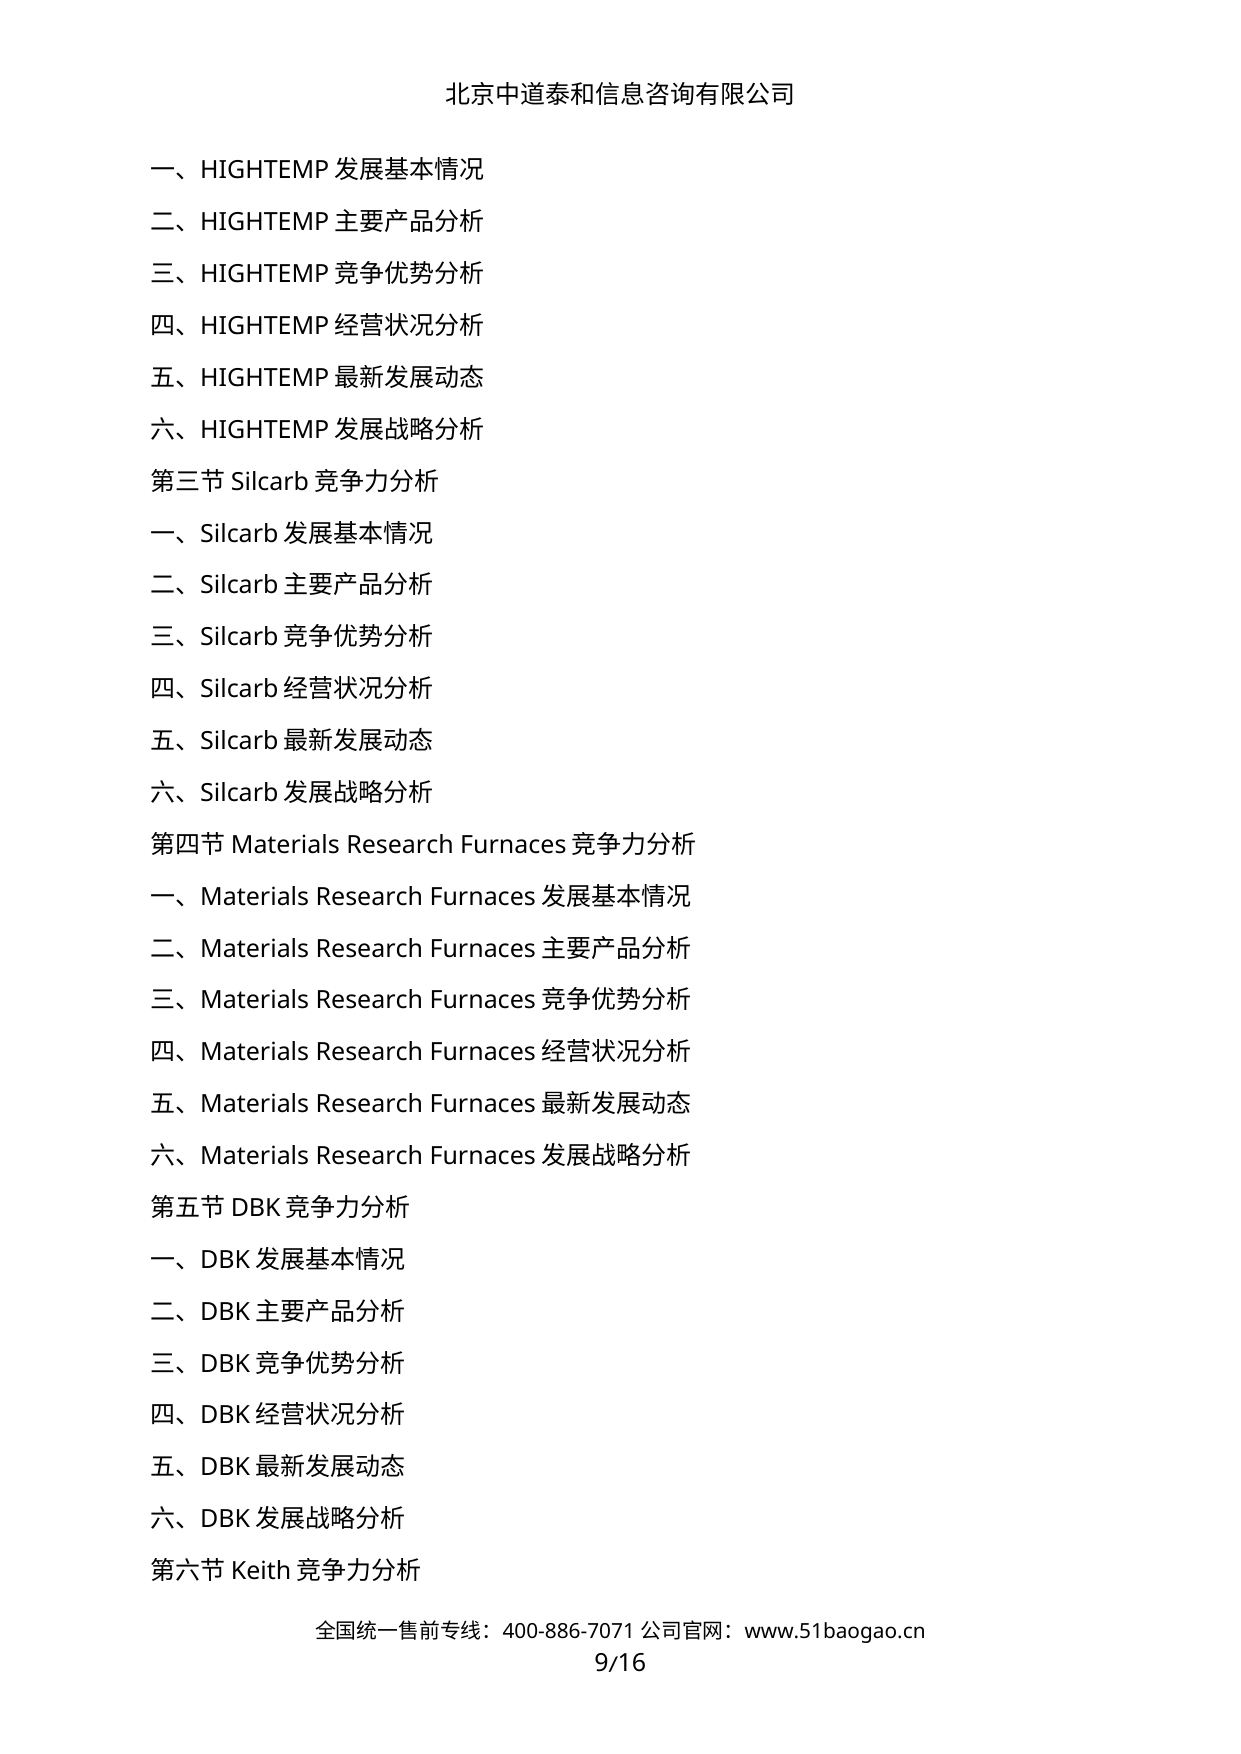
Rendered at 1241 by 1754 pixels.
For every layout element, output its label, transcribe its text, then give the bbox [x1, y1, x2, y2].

text 四、Materials Research Furnaces经营状况分析 [150, 1032, 1090, 1068]
text 一、Materials Research Furnaces发展基本情况 [150, 876, 1090, 912]
text 六、Silcarb发展战略分析 [150, 772, 1090, 809]
text 六、HIGHTEMP发展战略分析 [150, 409, 1090, 446]
text 四、DBK经营状况分析 [150, 1395, 1090, 1431]
text 三、HIGHTEMP竞争优势分析 [150, 254, 1090, 290]
text 二、Silcarb主要产品分析 [150, 565, 1090, 601]
text 五、Materials Research Furnaces最新发展动态 [150, 1084, 1090, 1120]
text 第六节 Keith竞争力分析 [150, 1551, 1090, 1587]
text 一、HIGHTEMP发展基本情况 [150, 150, 1090, 186]
text 第五节 DBK竞争力分析 [150, 1187, 1090, 1224]
text 五、DBK最新发展动态 [150, 1447, 1090, 1483]
text 第三节 Silcarb竞争力分析 [150, 461, 1090, 497]
text 三、Silcarb竞争优势分析 [150, 617, 1090, 653]
text 六、Materials Research Furnaces发展战略分析 [150, 1136, 1090, 1172]
text 三、Materials Research Furnaces竞争优势分析 [150, 980, 1090, 1016]
text 二、HIGHTEMP主要产品分析 [150, 202, 1090, 238]
text 二、Materials Research Furnaces主要产品分析 [150, 928, 1090, 964]
text 四、Silcarb经营状况分析 [150, 669, 1090, 705]
text 六、DBK发展战略分析 [150, 1499, 1090, 1535]
text 五、HIGHTEMP最新发展动态 [150, 357, 1090, 394]
text 第四节 Materials Research Furnaces竞争力分析 [150, 824, 1090, 861]
text 一、Silcarb发展基本情况 [150, 513, 1090, 549]
text 五、Silcarb最新发展动态 [150, 721, 1090, 757]
text 三、DBK竞争优势分析 [150, 1343, 1090, 1379]
text 一、DBK发展基本情况 [150, 1239, 1090, 1276]
text 二、DBK主要产品分析 [150, 1291, 1090, 1327]
text 四、HIGHTEMP经营状况分析 [150, 306, 1090, 342]
